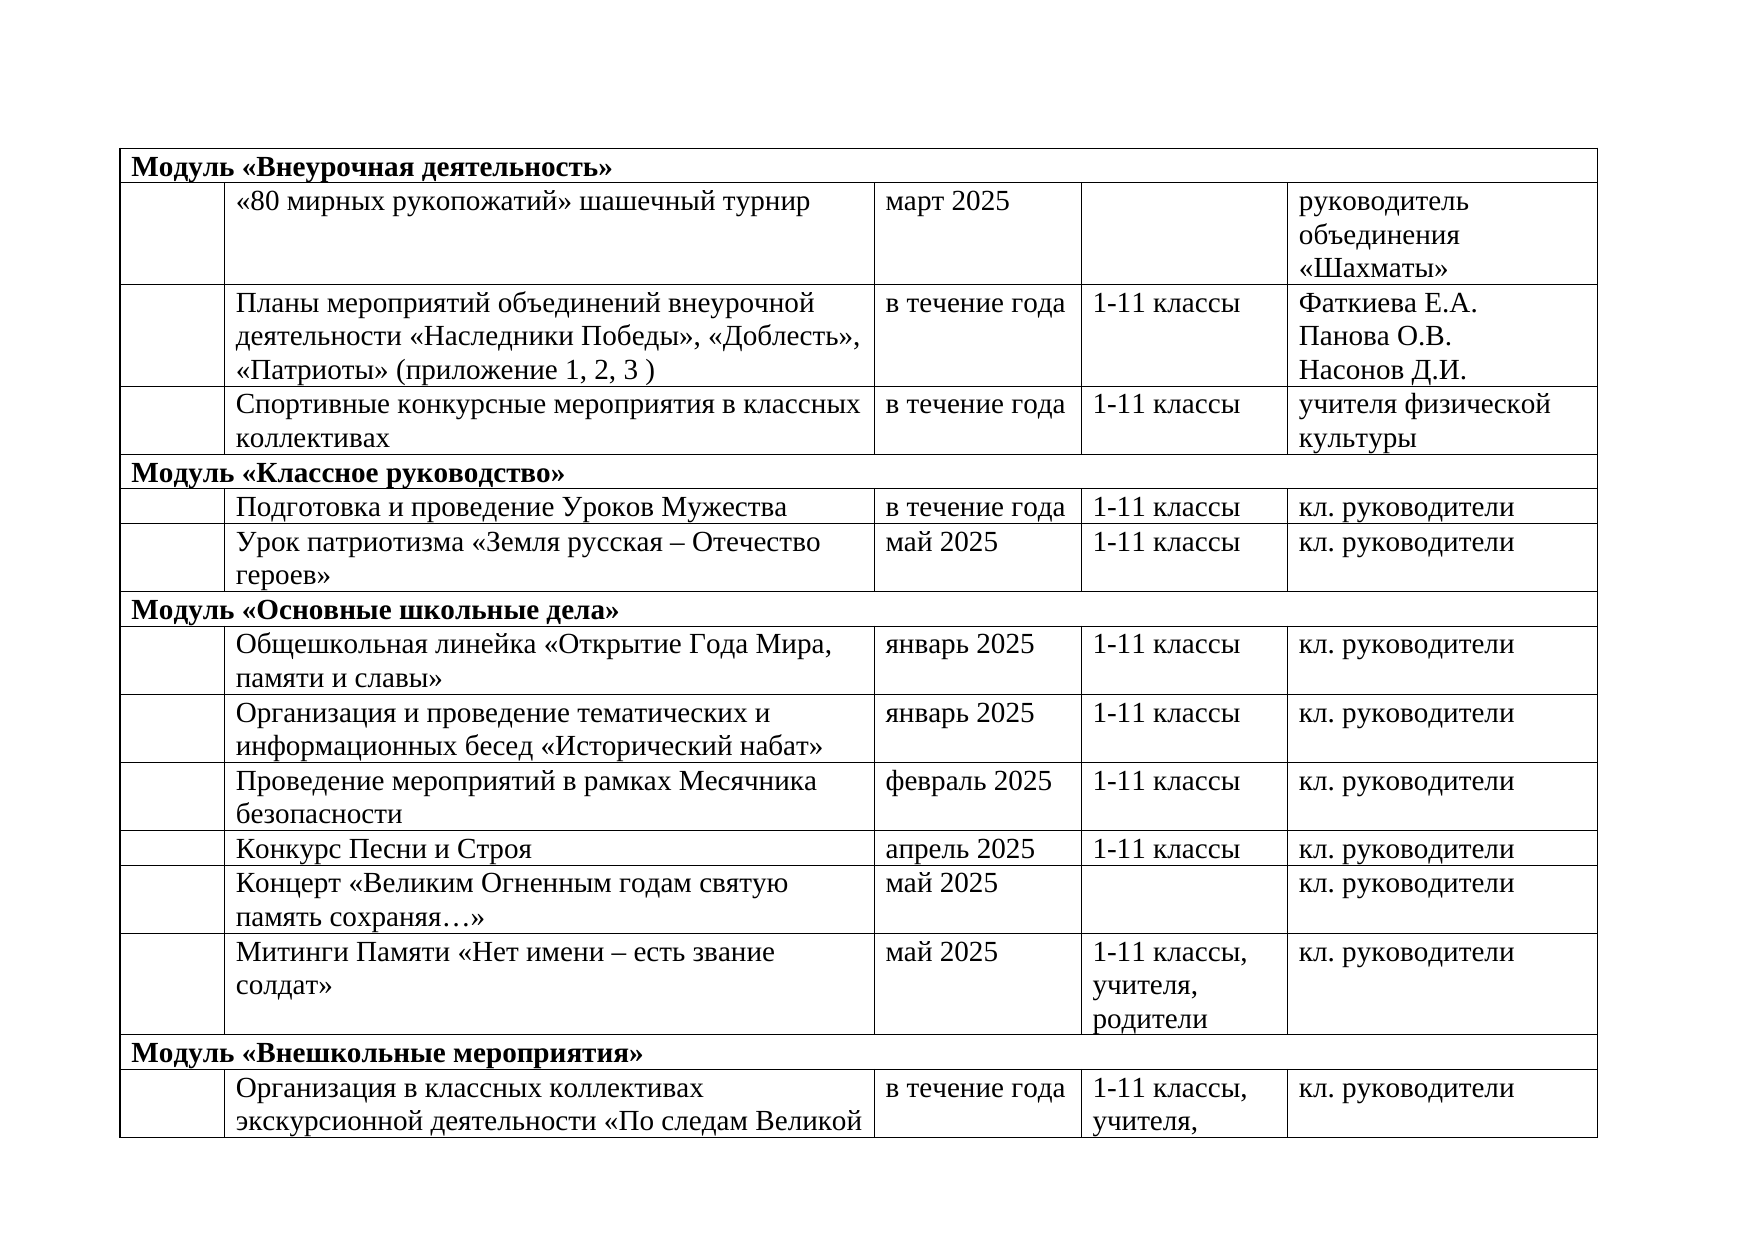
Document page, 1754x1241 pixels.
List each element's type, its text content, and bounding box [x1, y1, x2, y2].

table_cell 1-11 классы [1082, 763, 1287, 830]
table_cell кл. руководители [1288, 934, 1597, 1034]
table_cell [121, 695, 224, 762]
table_cell в течение года [875, 285, 1081, 386]
table_cell [121, 627, 224, 694]
table_cell кл. руководители [1288, 489, 1597, 523]
table_cell учителя физической культуры [1288, 387, 1597, 454]
table_cell Конкурс Песни и Строя [225, 831, 874, 864]
table_cell Митинги Памяти «Нет имени – есть звание солдат» [225, 934, 874, 1034]
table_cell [1082, 1070, 1287, 1137]
table_cell [121, 524, 224, 591]
table_cell [121, 831, 224, 864]
table_cell 1-11 классы [1082, 831, 1287, 864]
table_cell кл. руководители [1288, 524, 1597, 591]
table_cell май 2025 [875, 866, 1081, 933]
table_cell 1-11 классы [1082, 489, 1287, 523]
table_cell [225, 1070, 874, 1137]
table_cell кл. руководители [1288, 831, 1597, 864]
table_cell кл. руководители [1288, 627, 1597, 694]
table_cell [121, 285, 224, 386]
table_cell январь 2025 [875, 695, 1081, 762]
table_cell 1-11 классы [1082, 387, 1287, 454]
table_cell Организация и проведение тематических и информационных бесед «Исторический набат» [225, 695, 874, 762]
table_cell 1-11 классы, учителя, родители [1082, 934, 1287, 1034]
table_cell Общешкольная линейка «Открытие Года Мира, памяти и славы» [225, 627, 874, 694]
table_cell руководитель объединения «Шахматы» [1288, 183, 1597, 284]
table_cell 1-11 классы [1082, 524, 1287, 591]
table_cell кл. руководители [1288, 763, 1597, 830]
table_cell май 2025 [875, 934, 1081, 1034]
table_cell [121, 934, 224, 1034]
table_cell кл. руководители [1288, 866, 1597, 933]
table_cell [1082, 183, 1287, 284]
table_cell 1-11 классы [1082, 627, 1287, 694]
table_cell [121, 489, 224, 523]
table_cell Спортивные конкурсные мероприятия в классных коллективах [225, 387, 874, 454]
table_cell апрель 2025 [875, 831, 1081, 864]
table_cell в течение года [875, 489, 1081, 523]
table_cell Модуль «Основные школьные дела» [121, 592, 1597, 626]
table_cell Модуль «Внешкольные мероприятия» [121, 1035, 1597, 1069]
table_cell кл. руководители [1288, 695, 1597, 762]
table_cell Модуль «Внеурочная деятельность» [121, 149, 1597, 182]
table_cell [121, 387, 224, 454]
table_cell Подготовка и проведение Уроков Мужества [225, 489, 874, 523]
table_cell Планы мероприятий объединений внеурочной деятельности «Наследники Победы», «Доблесть», «Патриоты» (приложение 1, 2, 3 ) [225, 285, 874, 386]
table_cell Фаткиева Е.А. Панова О.В. Насонов Д.И. [1288, 285, 1597, 386]
table_cell [121, 763, 224, 830]
table_cell Урок патриотизма «Земля русская – Отечество героев» [225, 524, 874, 591]
table_cell май 2025 [875, 524, 1081, 591]
table_cell [1082, 866, 1287, 933]
table_cell «80 мирных рукопожатий» шашечный турнир [225, 183, 874, 284]
table_cell Концерт «Великим Огненным годам святую память сохраняя…» [225, 866, 874, 933]
table_cell в течение года [875, 387, 1081, 454]
table_cell март 2025 [875, 183, 1081, 284]
table_cell Проведение мероприятий в рамках Месячника безопасности [225, 763, 874, 830]
table_cell [121, 1070, 224, 1137]
table_cell февраль 2025 [875, 763, 1081, 830]
table_cell 1-11 классы [1082, 285, 1287, 386]
table_cell январь 2025 [875, 627, 1081, 694]
table_cell 1-11 классы [1082, 695, 1287, 762]
table_cell в течение года [875, 1070, 1081, 1137]
table_cell Модуль «Классное руководство» [121, 455, 1597, 488]
table_cell кл. руководители [1288, 1070, 1597, 1137]
table_cell [121, 183, 224, 284]
table_cell [121, 866, 224, 933]
